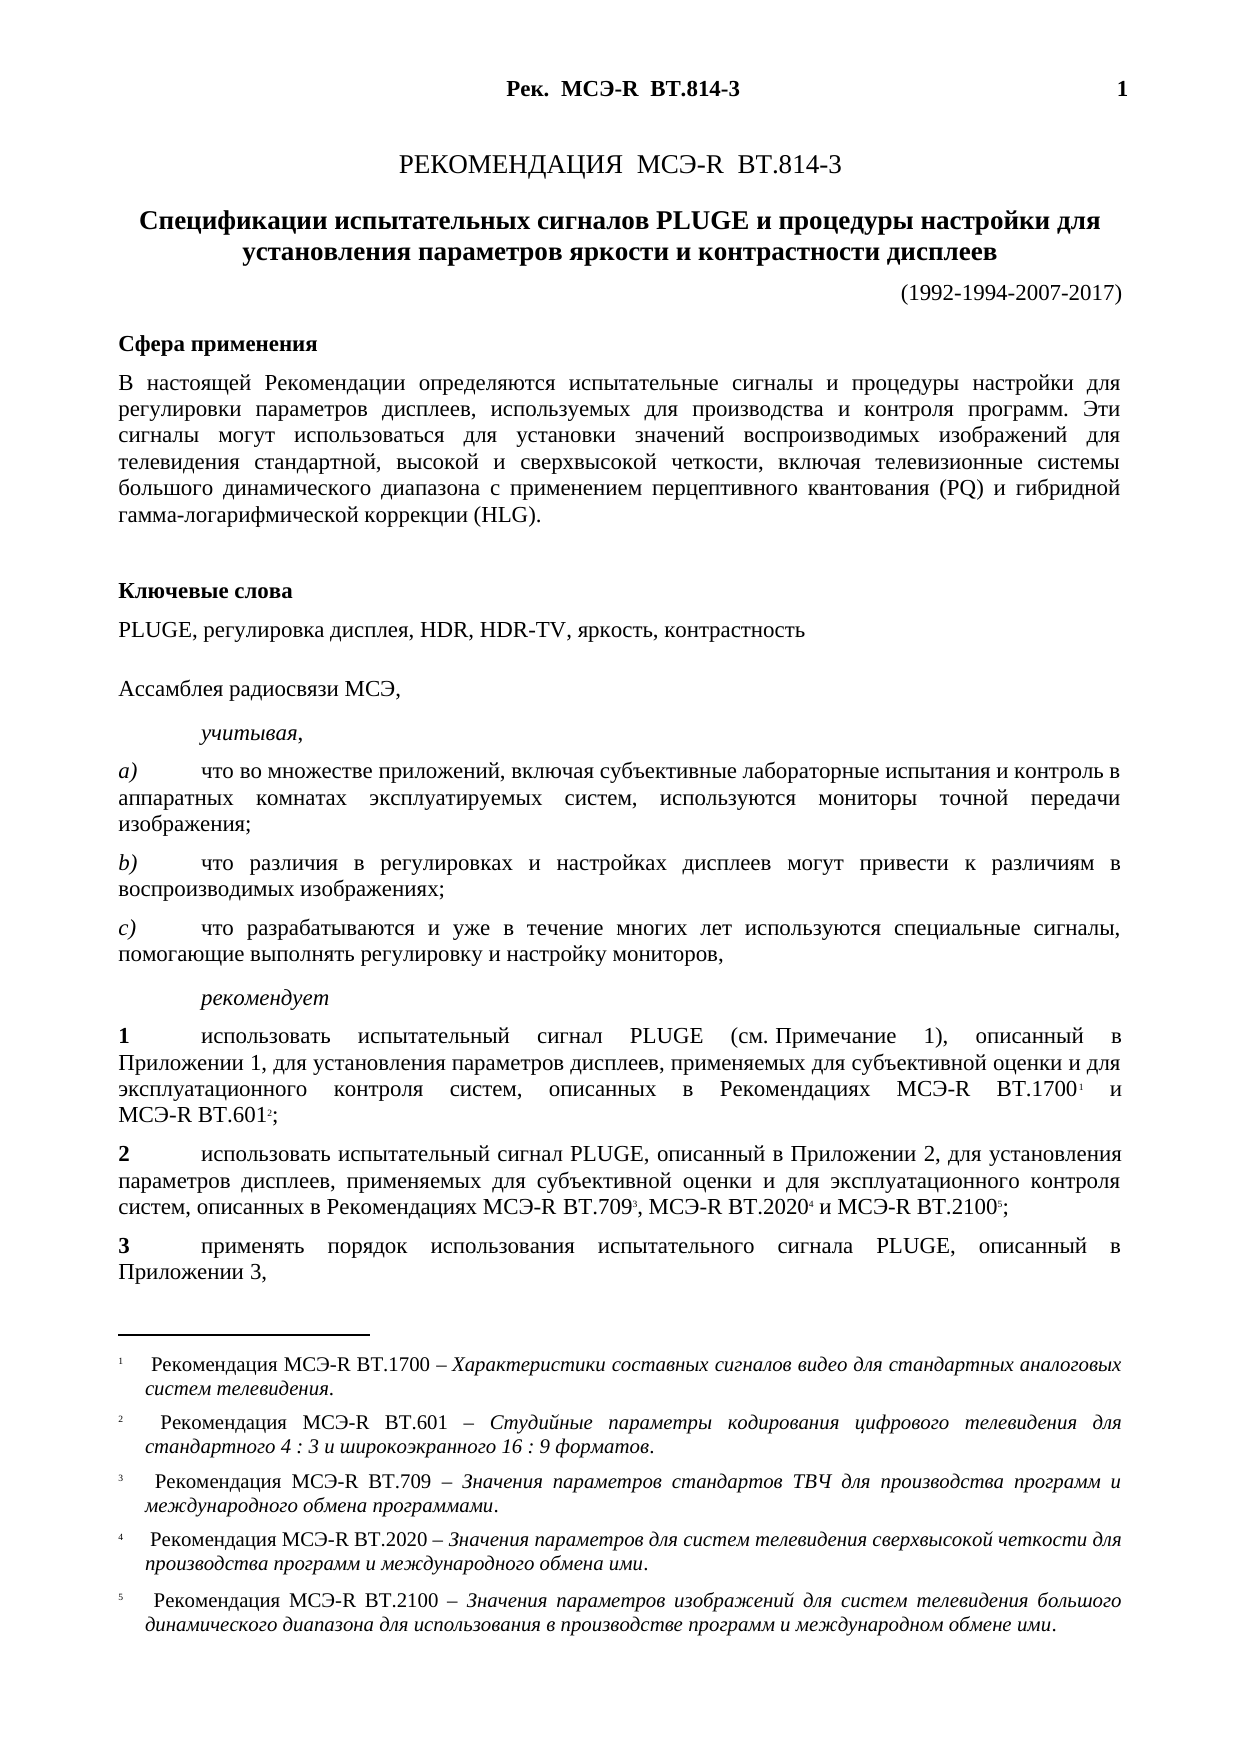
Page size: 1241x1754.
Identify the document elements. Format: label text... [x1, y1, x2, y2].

title Ассамблея радиосвязи МСЭ, [118, 676, 1122, 702]
text учитывая, [201, 718, 1122, 745]
subtitle Сфера применения [118, 330, 1122, 356]
text с) что разрабатываются и уже в течение многих лет используются специальные сигналы, помогающие выполнять регулировку и настройку мониторов, [118, 914, 1122, 967]
text 1 использовать испытательный сигнал PLUGE (см. Примечание 1), описанный в Приложении 1, для установления параметров дисплеев, применяемых для субъективной оценки и для эксплуатационного контроля систем, описанных в Рекомендациях МСЭ-R BT.1700 и МСЭ-R BT.601; [118, 1022, 1122, 1128]
text PLUGE, регулировка дисплея, HDR, HDR-TV, яркость, контрастность [118, 616, 1122, 642]
text (1992-1994-2007-2017) [118, 279, 1122, 305]
title Спецификации испытательных сигналов PLUGE и процедуры настройки для установления параметров яркости и контрастности дисплеев [118, 204, 1122, 266]
text 2 использовать испытательный сигнал PLUGE, описанный в Приложении 2, для установления параметров дисплеев, применяемых для субъективной оценки и для эксплуатационного контроля систем, описанных в Рекомендациях МСЭ-R BT.709, МСЭ-R BT.2020 и МСЭ-R BT.2100; [118, 1140, 1122, 1219]
text РЕКОМЕНДАЦИЯ МСЭ-R BT.814-3 [118, 148, 1122, 179]
text a) что во множестве приложений, включая субъективные лабораторные испытания и контроль в аппаратных комнатах эксплуатируемых систем, используются мониторы точной передачи изображения; [118, 757, 1122, 836]
subtitle Ключевые слова [118, 577, 1122, 603]
text В настоящей Рекомендации определяются испытательные сигналы и процедуры настройки для регулировки параметров дисплеев, используемых для производства и контроля программ. Эти сигналы могут использоваться для установки значений воспроизводимых изображений для телевидения стандартной, высокой и сверхвысокой четкости, включая телевизионные системы большого динамического диапазона с применением перцептивного квантования (PQ) и гибридной гамма-логарифмической коррекции (HLG). [118, 369, 1122, 527]
text b) что различия в регулировках и настройках дисплеев могут привести к различиям в воспроизводимых изображениях; [118, 849, 1122, 902]
text рекомендует [201, 983, 1122, 1010]
text 3 применять порядок использования испытательного сигнала PLUGE, описанный в Приложении 3, [118, 1232, 1122, 1284]
